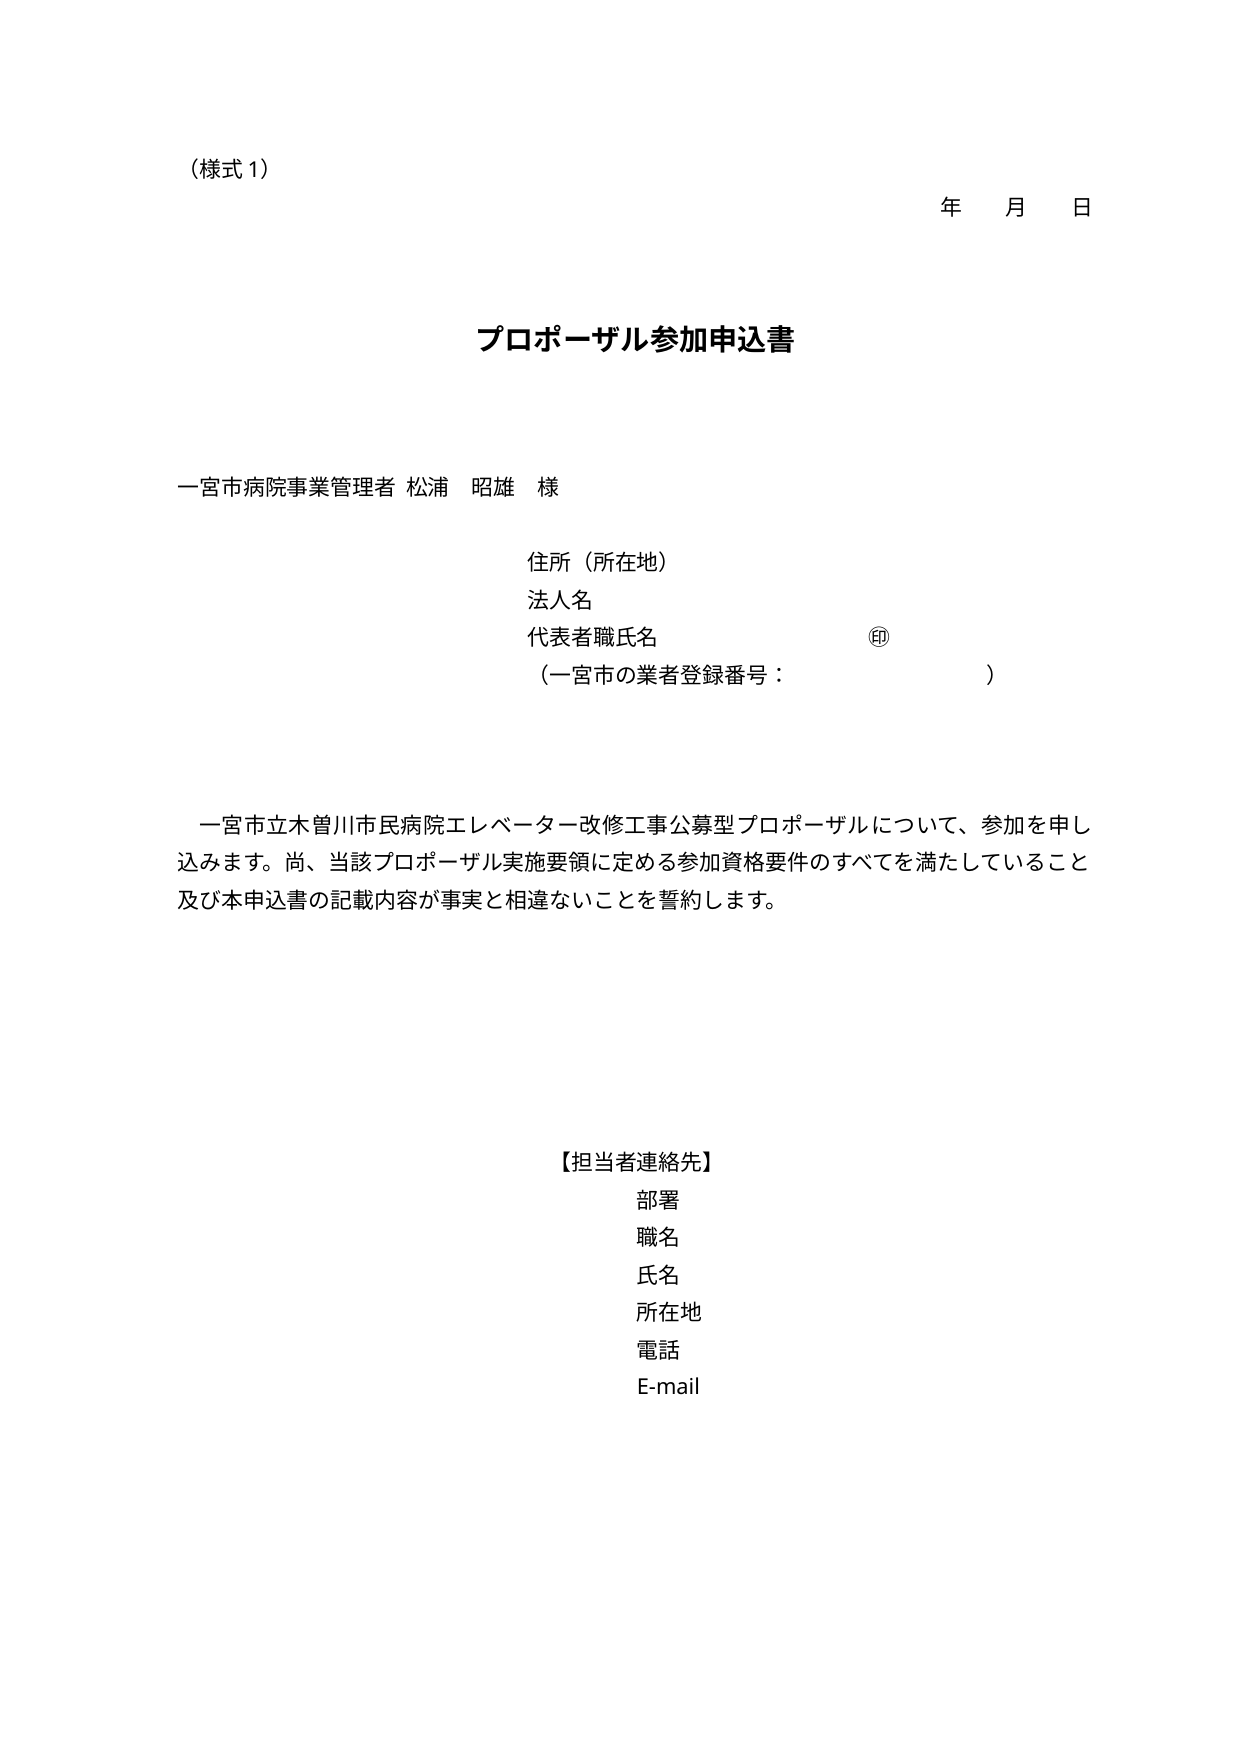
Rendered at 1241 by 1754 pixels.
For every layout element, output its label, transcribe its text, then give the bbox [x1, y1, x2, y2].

text 部署 [637, 1180, 1093, 1217]
text （一宮市の業者登録番号： ） [440, 655, 1093, 692]
text 代表者職氏名 ㊞ [527, 617, 1093, 655]
text 法人名 [527, 580, 1093, 617]
text 一宮市立木曽川市民病院エレベーター改修工事公募型プロポーザルについて、参加を申し込みます。尚、当該プロポーザル実施要領に定める参加資格要件のすべてを満たしていること及び本申込書の記載内容が事実と相違ないことを誓約します。 [177, 805, 1093, 917]
text （様式1） [177, 150, 1093, 187]
text 職名 [637, 1217, 1093, 1255]
text 電話 [637, 1330, 1093, 1367]
text 氏名 [637, 1255, 1093, 1292]
text 【担当者連絡先】 [549, 1142, 1093, 1180]
text E-mail [637, 1367, 1093, 1405]
text 所在地 [637, 1292, 1093, 1330]
text プロポーザル参加申込書 [178, 300, 1093, 375]
text 住所（所在地） [527, 542, 1093, 580]
text 一宮市病院事業管理者 松浦 昭雄 様 [177, 467, 1093, 505]
text 年 月 日 [177, 187, 1093, 225]
